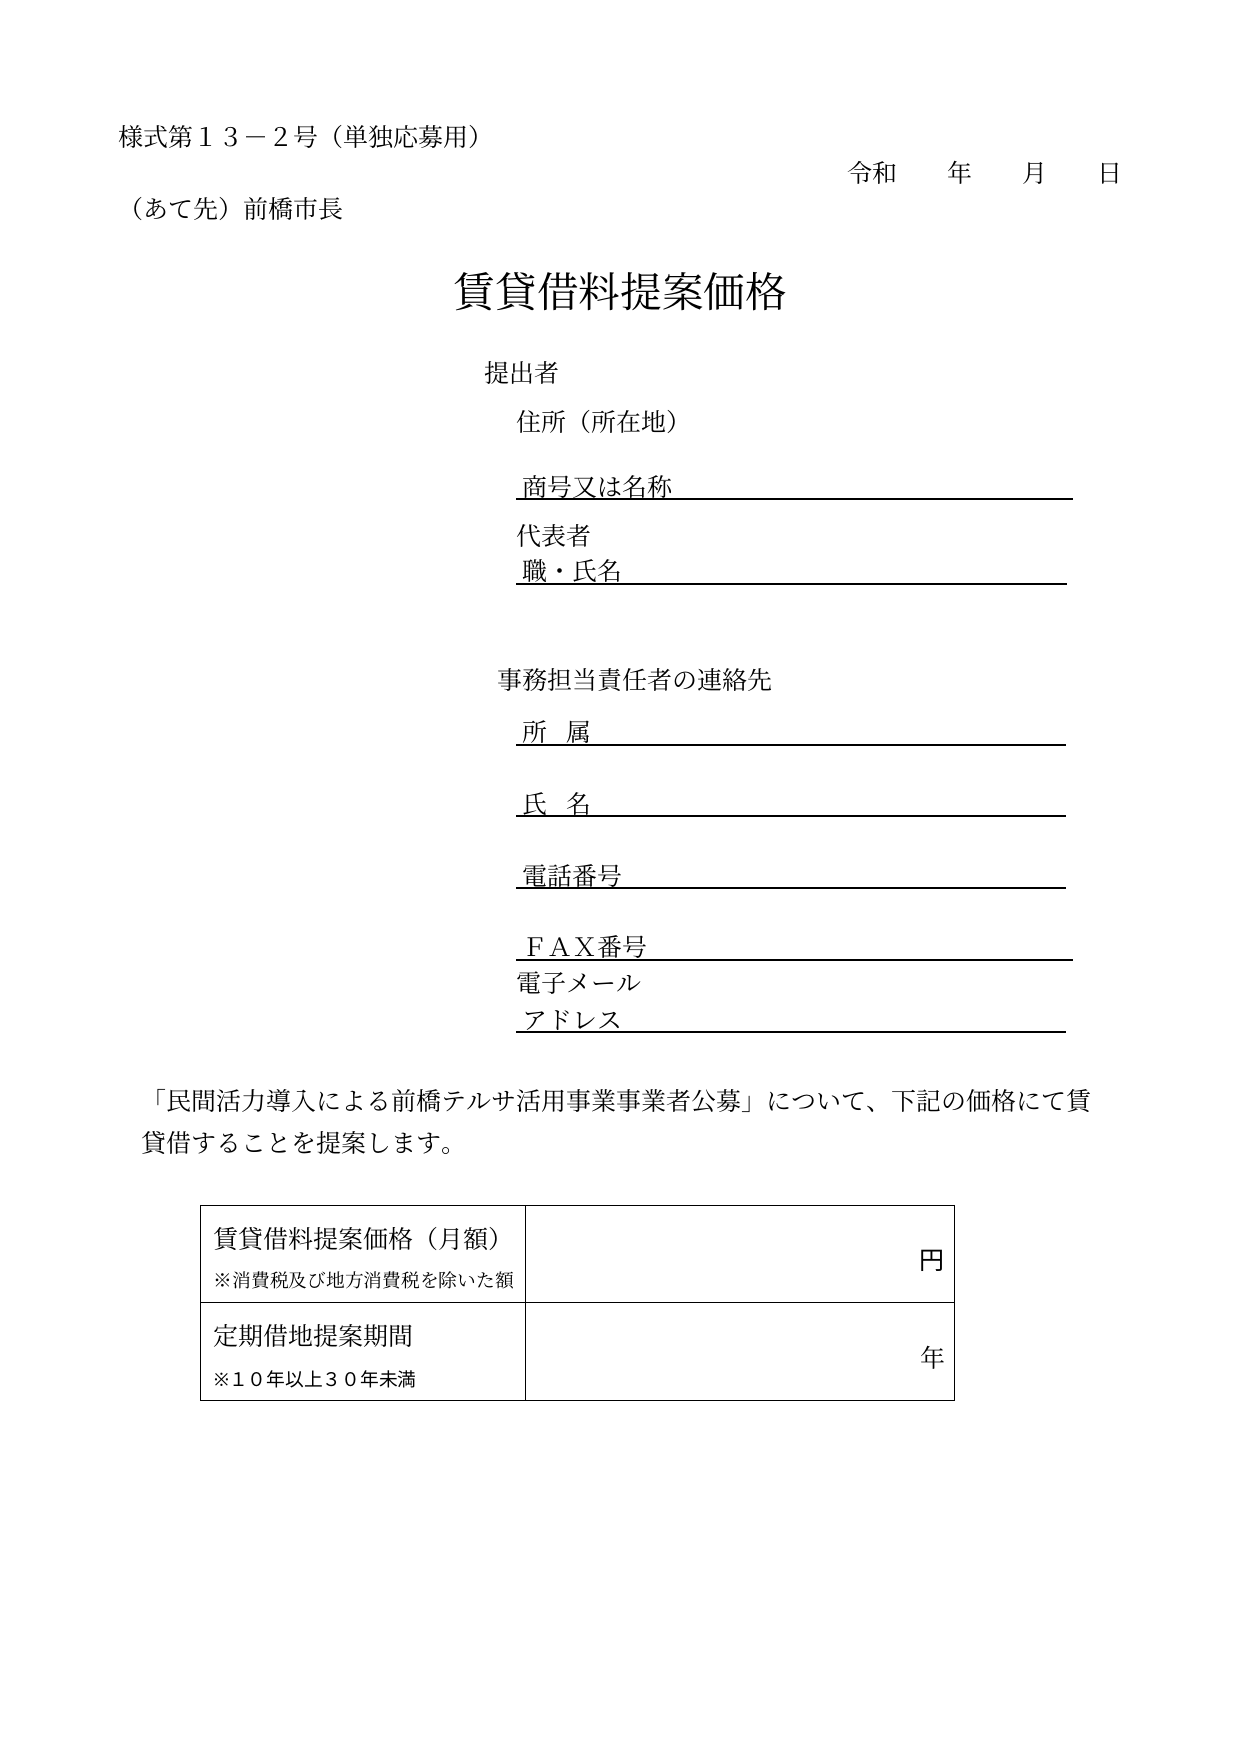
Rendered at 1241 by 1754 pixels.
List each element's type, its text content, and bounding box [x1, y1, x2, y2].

text 職・氏名 [516, 552, 1122, 588]
table_cell 定期借地提案期間 ※１０年以上３０年未満 [201, 1303, 525, 1400]
text 商号又は名称 代表者 [516, 454, 1078, 552]
text 所 属 [516, 713, 1122, 749]
table_cell 年 [526, 1303, 954, 1400]
table_header 円 [526, 1206, 954, 1302]
text （あて先）前橋市長 [118, 190, 1122, 226]
text 賃貸借料提案価格 [118, 260, 1122, 320]
text ＦＡＸ番号 電子メール [516, 928, 1078, 1000]
text 氏 名 [516, 784, 1122, 820]
text 住所（所在地） [516, 402, 1122, 438]
text 様式第１３－２号（単独応募用） [118, 118, 1122, 154]
text 「民間活力導入による前橋テルサ活用事業事業者公募」について、下記の価格にて賃貸借することを提案します。 [141, 1082, 1104, 1159]
text 提出者 [484, 354, 1122, 390]
text 令和 年 月 日 [118, 154, 1122, 190]
text アドレス [516, 1000, 1122, 1036]
text 電話番号 [516, 857, 1122, 892]
text 事務担当責任者の連絡先 [482, 661, 787, 696]
table_header 賃貸借料提案価格（月額） ※消費税及び地方消費税を除いた額 [201, 1206, 525, 1302]
